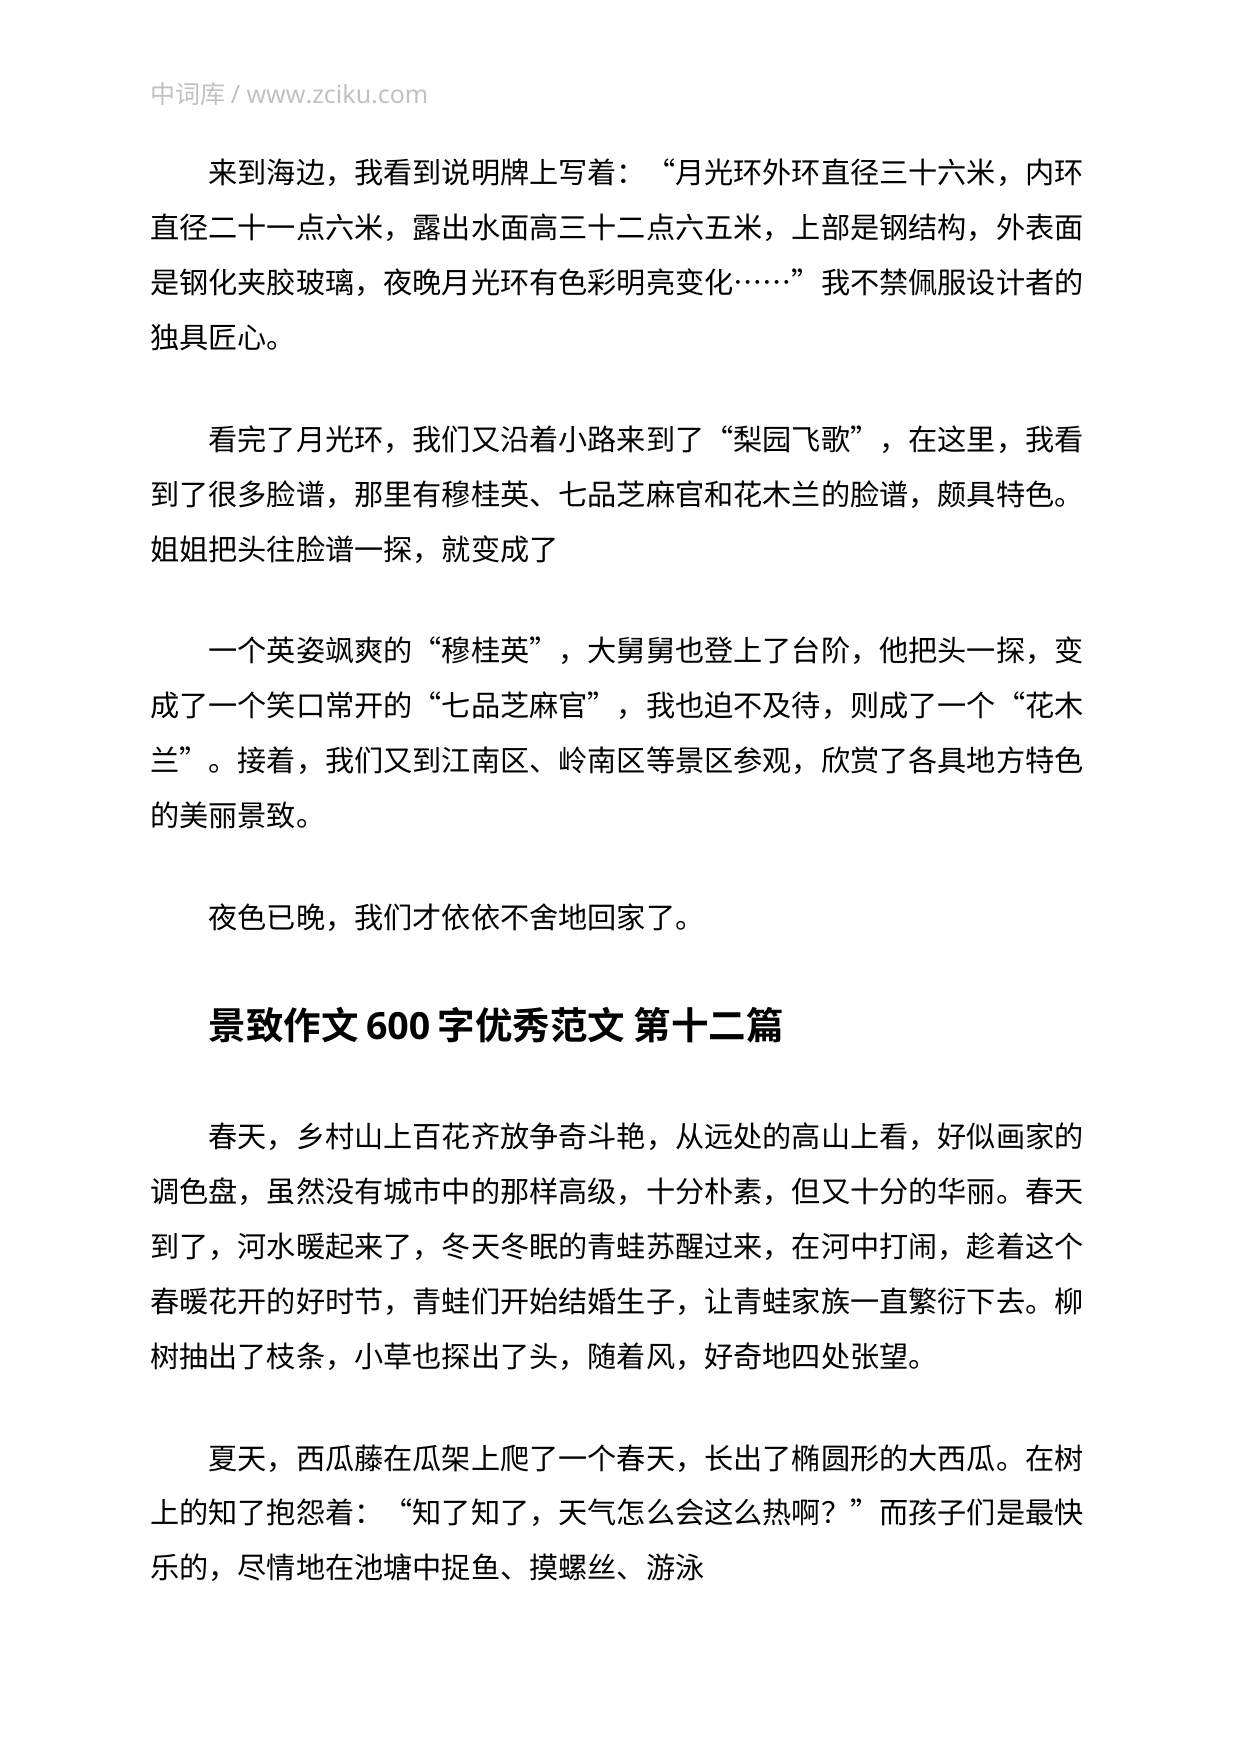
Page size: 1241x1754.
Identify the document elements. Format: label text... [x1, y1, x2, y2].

text 看完了月光环，我们又沿着小路来到了“梨园飞歌”，在这里，我看到了很多脸谱，那里有穆桂英、七品芝麻官和花木兰的脸谱，颇具特色。姐姐把头往脸谱一探，就变成了 [150, 416, 1090, 568]
text 景致作文600字优秀范文 第十二篇 [150, 996, 1090, 1051]
text 一个英姿飒爽的“穆桂英”，大舅舅也登上了台阶，他把头一探，变成了一个笑口常开的“七品芝麻官”，我也迫不及待，则成了一个“花木兰”。接着，我们又到江南区、岭南区等景区参观，欣赏了各具地方特色的美丽景致。 [150, 628, 1090, 835]
text 夏天，西瓜藤在瓜架上爬了一个春天，长出了椭圆形的大西瓜。在树上的知了抱怨着：“知了知了，天气怎么会这么热啊？”而孩子们是最快乐的，尽情地在池塘中捉鱼、摸螺丝、游泳 [150, 1435, 1090, 1587]
text 春天，乡村山上百花齐放争奇斗艳，从远处的高山上看，好似画家的调色盘，虽然没有城市中的那样高级，十分朴素，但又十分的华丽。春天到了，河水暖起来了，冬天冬眠的青蛙苏醒过来，在河中打闹，趁着这个春暖花开的好时节，青蛙们开始结婚生子，让青蛙家族一直繁衍下去。柳树抽出了枝条，小草也探出了头，随着风，好奇地四处张望。 [150, 1114, 1090, 1376]
text 来到海边，我看到说明牌上写着：“月光环外环直径三十六米，内环直径二十一点六米，露出水面高三十二点六五米，上部是钢结构，外表面是钢化夹胶玻璃，夜晚月光环有色彩明亮变化……”我不禁佩服设计者的独具匠心。 [150, 150, 1090, 357]
text 夜色已晚，我们才依依不舍地回家了。 [150, 894, 1090, 937]
